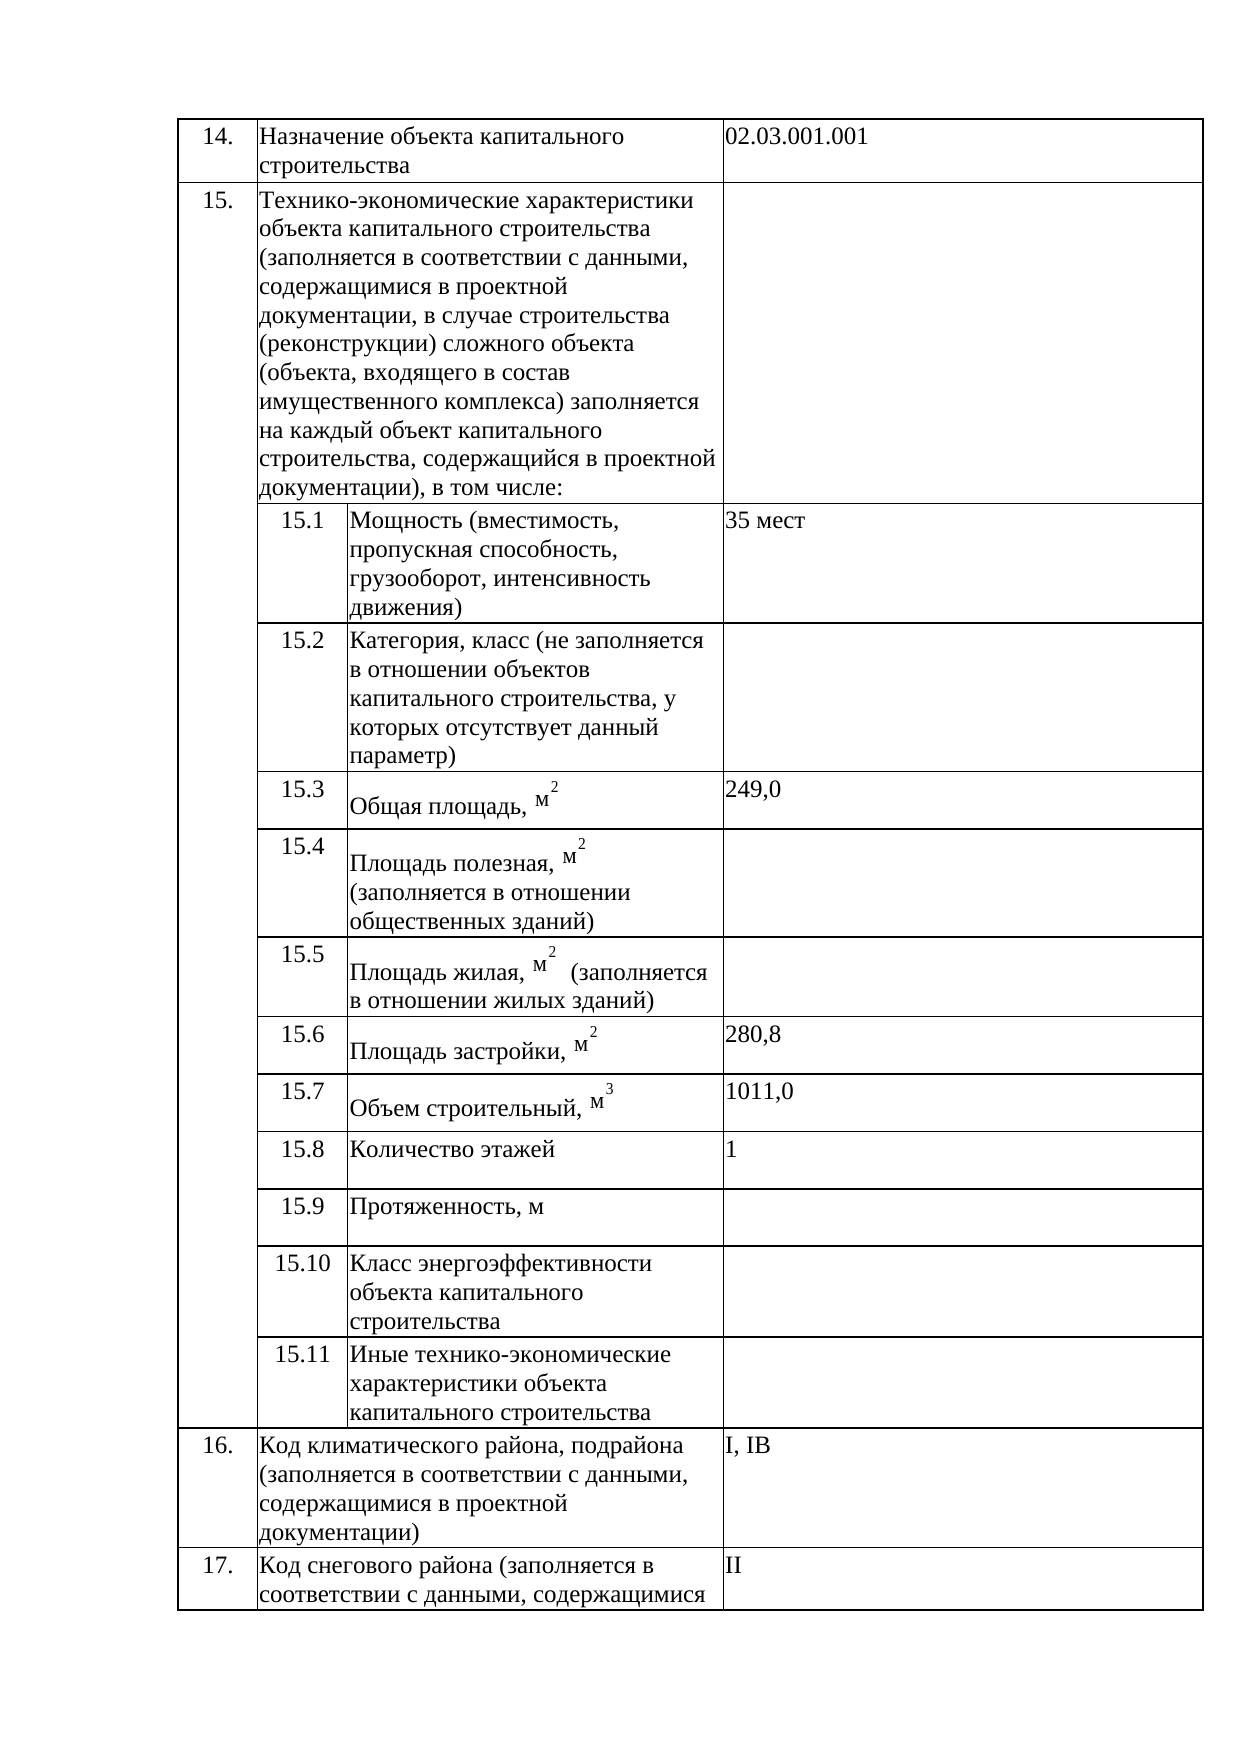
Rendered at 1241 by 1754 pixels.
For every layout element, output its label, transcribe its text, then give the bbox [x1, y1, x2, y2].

table_cell 15.4 [258, 830, 347, 936]
table_cell 15.10 [258, 1247, 347, 1336]
table_cell Категория, класс (не заполняется в отношении объектов капитального строительства, у которых отсутствует данный параметр) [348, 624, 723, 771]
table_cell [724, 938, 1202, 1016]
table_cell 02.03.001.001 [724, 120, 1202, 182]
table_cell Технико-экономические характеристики объекта капитального строительства (заполняется в соответствии с данными, содержащимися в проектной документации, в случае строительства (реконструкции) сложного объекта (объекта, входящего в состав имущественного комплекса) заполняется на каждый объект капитального строительства, содержащийся в проектной документации), в том числе: [258, 183, 723, 502]
table_cell Назначение объекта капитального строительства [258, 120, 723, 182]
table_cell Иные технико-экономические характеристики объекта капитального строительства [348, 1338, 723, 1427]
table_cell Протяженность, м [348, 1190, 723, 1245]
table_cell 15. [179, 183, 257, 1427]
table_cell I, IВ [724, 1429, 1202, 1547]
table_cell 17. [179, 1548, 257, 1609]
table_cell Площадь жилая, (заполняется в отношении жилых зданий) [348, 938, 723, 1016]
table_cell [258, 1548, 723, 1609]
table_cell 15.6 [258, 1017, 347, 1073]
table_cell II [724, 1548, 1202, 1609]
table_cell [724, 183, 1202, 502]
table_cell Код климатического района, подрайона (заполняется в соответствии с данными, содержащимися в проектной документации) [258, 1429, 723, 1547]
table_cell 1 [724, 1132, 1202, 1188]
table_cell [724, 830, 1202, 936]
table_cell 15.1 [258, 504, 347, 622]
table_cell 15.5 [258, 938, 347, 1016]
table_cell 15.3 [258, 772, 347, 828]
table_cell 35 мест [724, 504, 1202, 622]
table_cell 1011,0 [724, 1075, 1202, 1131]
table_cell Площадь застройки, [348, 1017, 723, 1073]
table_cell Объем строительный, [348, 1075, 723, 1131]
table_cell 280,8 [724, 1017, 1202, 1073]
table_cell Площадь полезная, (заполняется в отношении общественных зданий) [348, 830, 723, 936]
table_cell [724, 1338, 1202, 1427]
table_cell 16. [179, 1429, 257, 1547]
table_cell 14. [179, 120, 257, 182]
table_cell 15.7 [258, 1075, 347, 1131]
table_cell 15.11 [258, 1338, 347, 1427]
table_cell Класс энергоэффективности объекта капитального строительства [348, 1247, 723, 1336]
table_cell 15.2 [258, 624, 347, 771]
table_cell [724, 1190, 1202, 1245]
table_cell 15.8 [258, 1132, 347, 1188]
table_cell [724, 1247, 1202, 1336]
table_cell Общая площадь, [348, 772, 723, 828]
table_cell Количество этажей [348, 1132, 723, 1188]
table_cell [724, 624, 1202, 771]
table_cell Мощность (вместимость, пропускная способность, грузооборот, интенсивность движения) [348, 504, 723, 622]
table_cell 249,0 [724, 772, 1202, 828]
table_cell 15.9 [258, 1190, 347, 1245]
